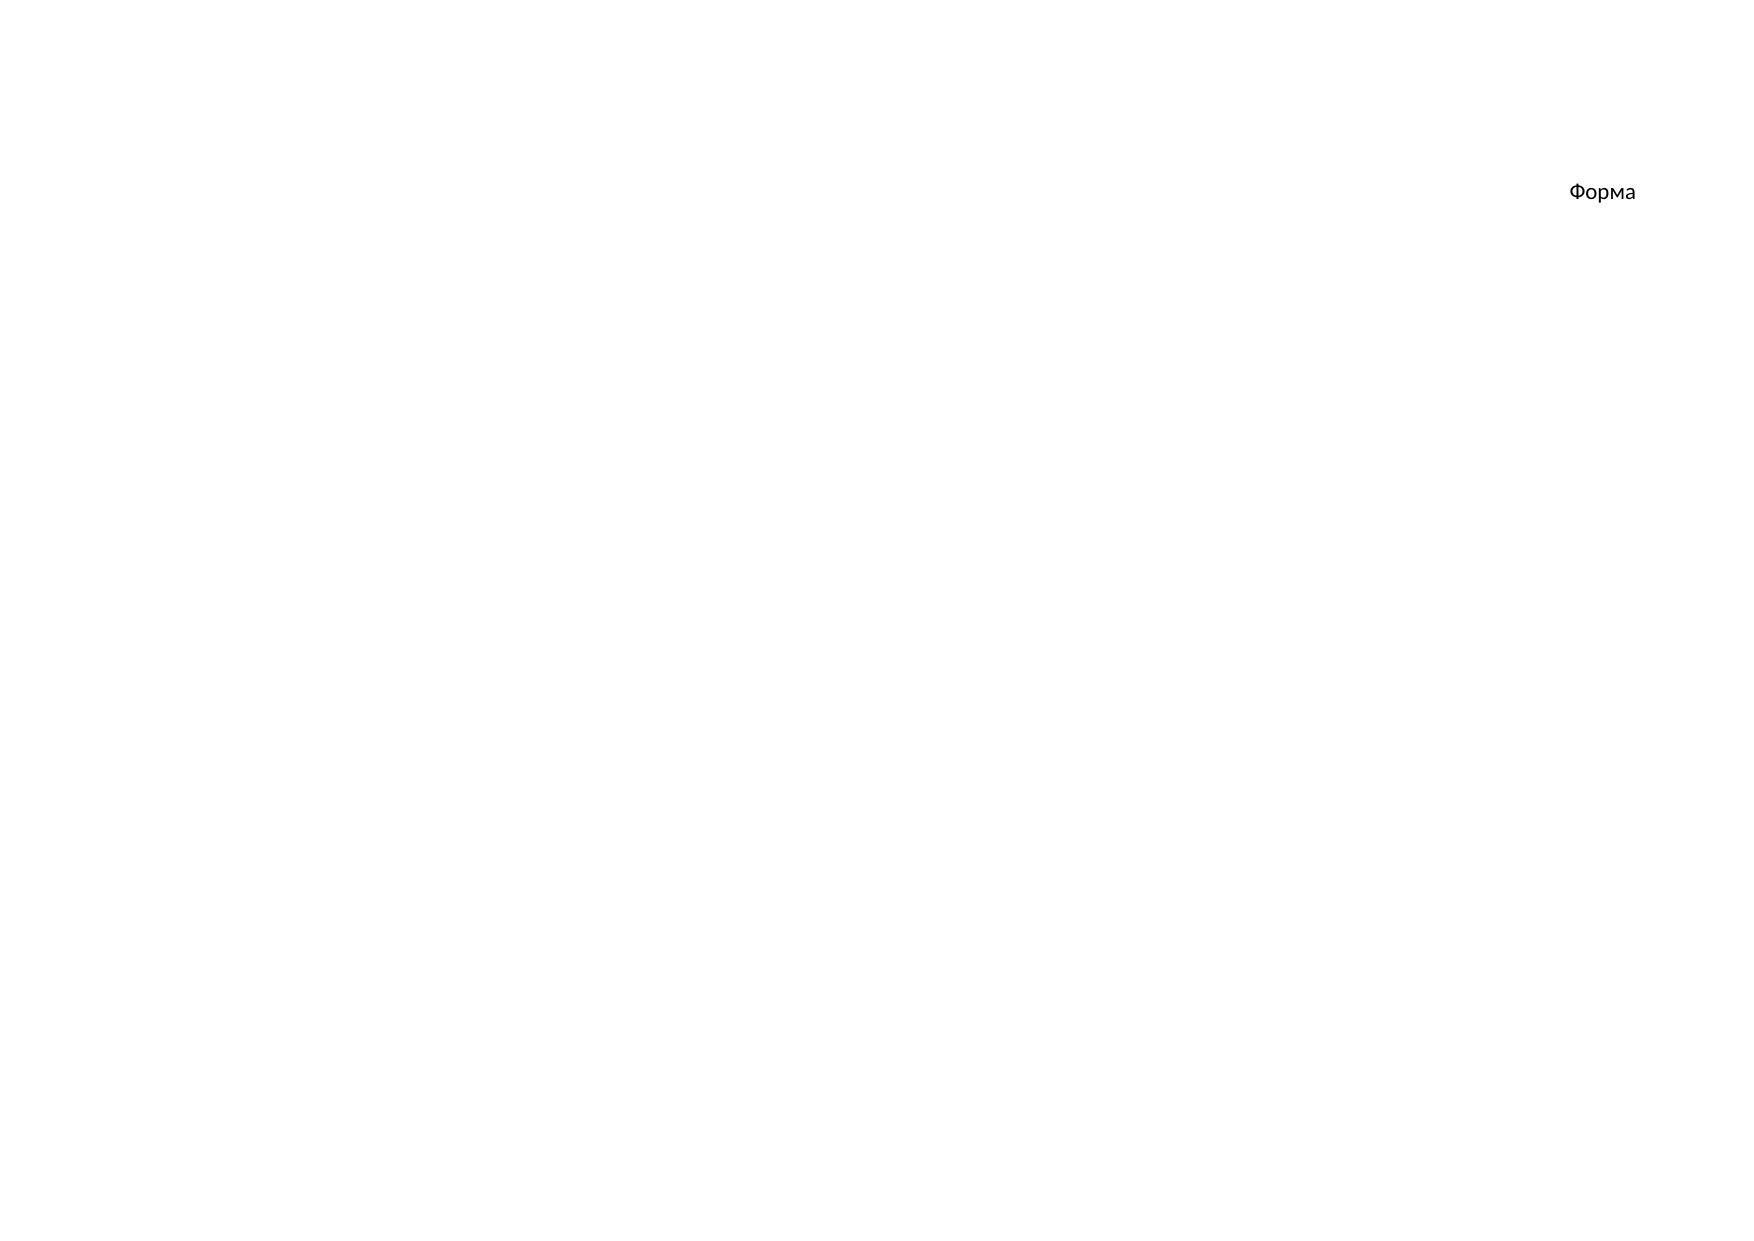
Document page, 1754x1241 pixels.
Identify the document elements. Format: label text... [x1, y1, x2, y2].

text Форма [118, 177, 1636, 205]
